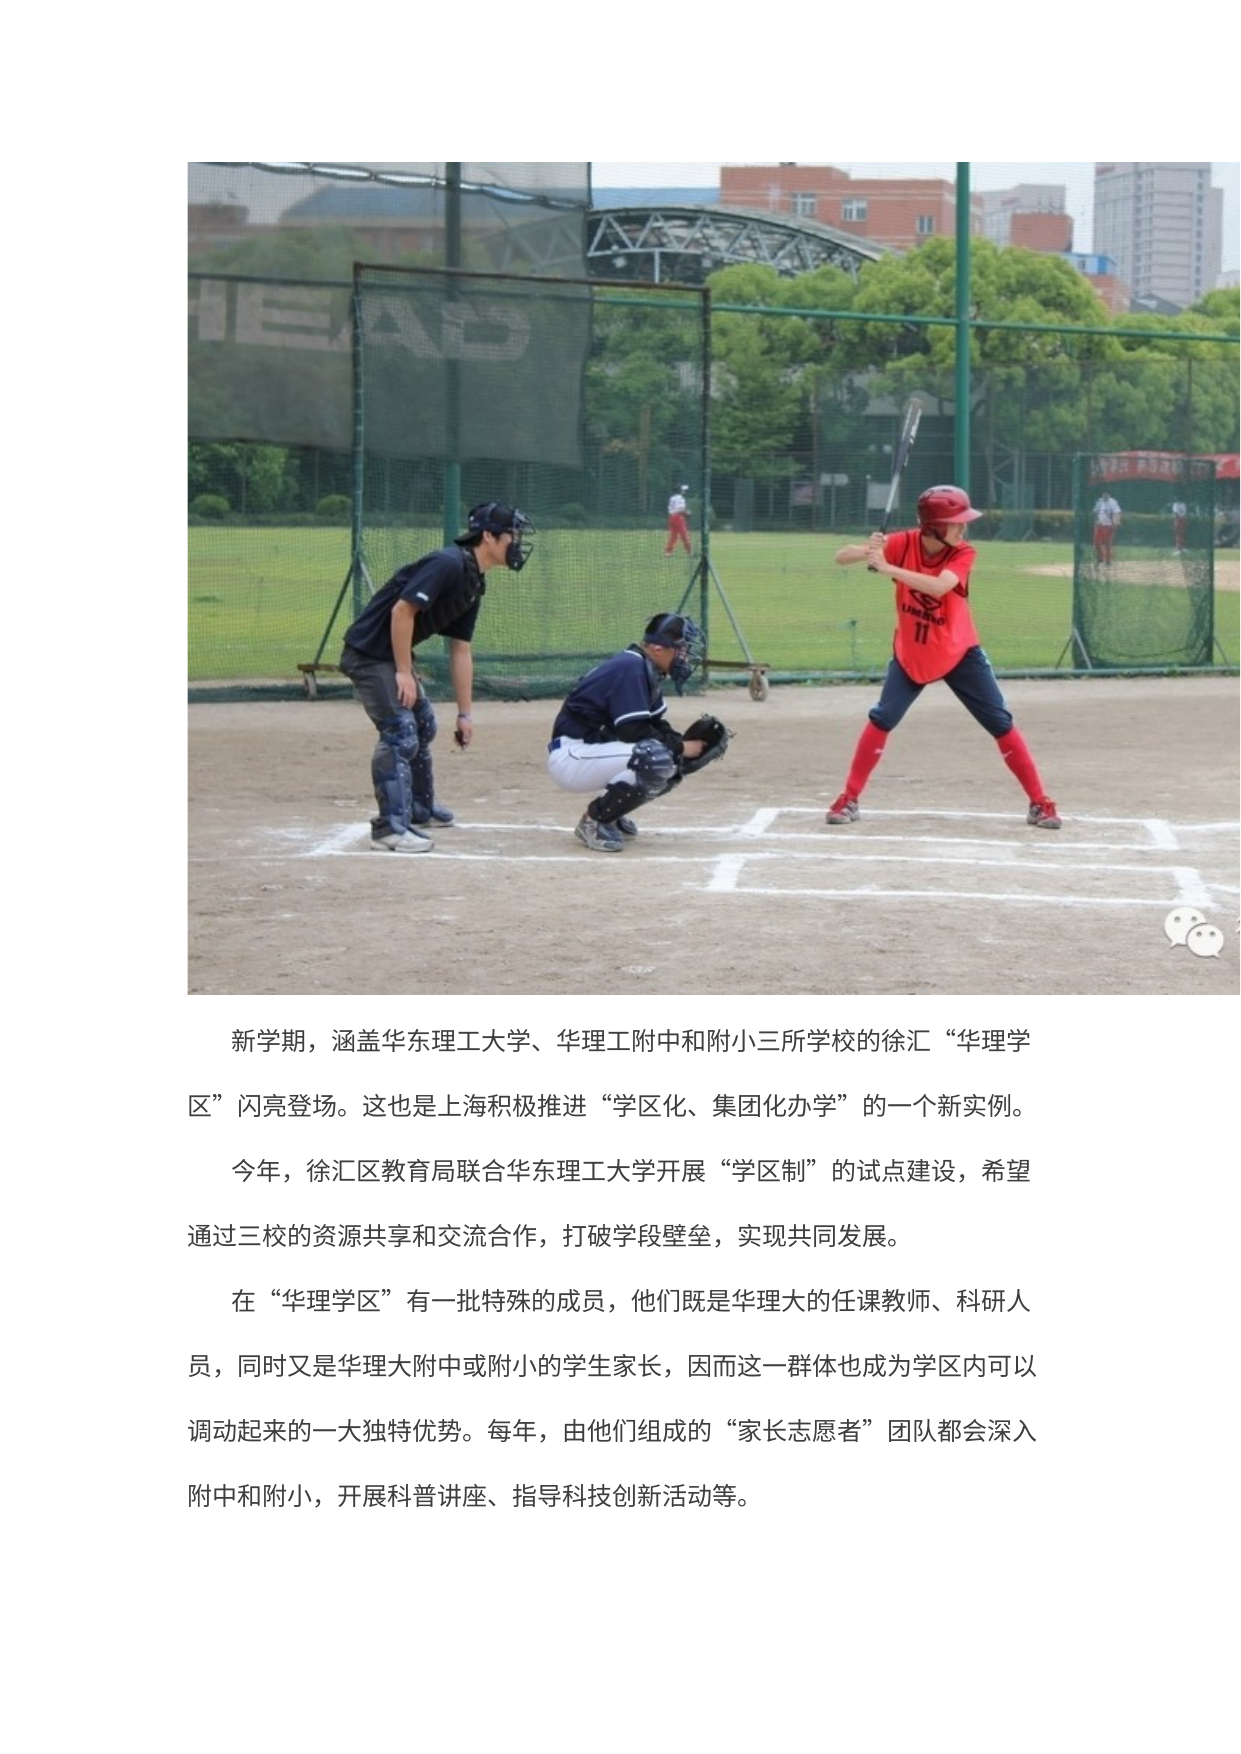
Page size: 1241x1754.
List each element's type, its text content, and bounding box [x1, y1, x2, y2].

text 今年，徐汇区教育局联合华东理工大学开展“学区制”的试点建设，希望通过三校的资源共享和交流合作，打破学段壁垒，实现共同发展。 [187, 1137, 1053, 1267]
text 新学期，涵盖华东理工大学、华理工附中和附小三所学校的徐汇“华理学区”闪亮登场。这也是上海积极推进“学区化、集团化办学”的一个新实例。 [187, 1007, 1053, 1137]
text 在“华理学区”有一批特殊的成员，他们既是华理大的任课教师、科研人员，同时又是华理大附中或附小的学生家长，因而这一群体也成为学区内可以调动起来的一大独特优势。每年，由他们组成的“家长志愿者”团队都会深入附中和附小，开展科普讲座、指导科技创新活动等。 [187, 1267, 1053, 1527]
picture [187, 162, 1241, 995]
